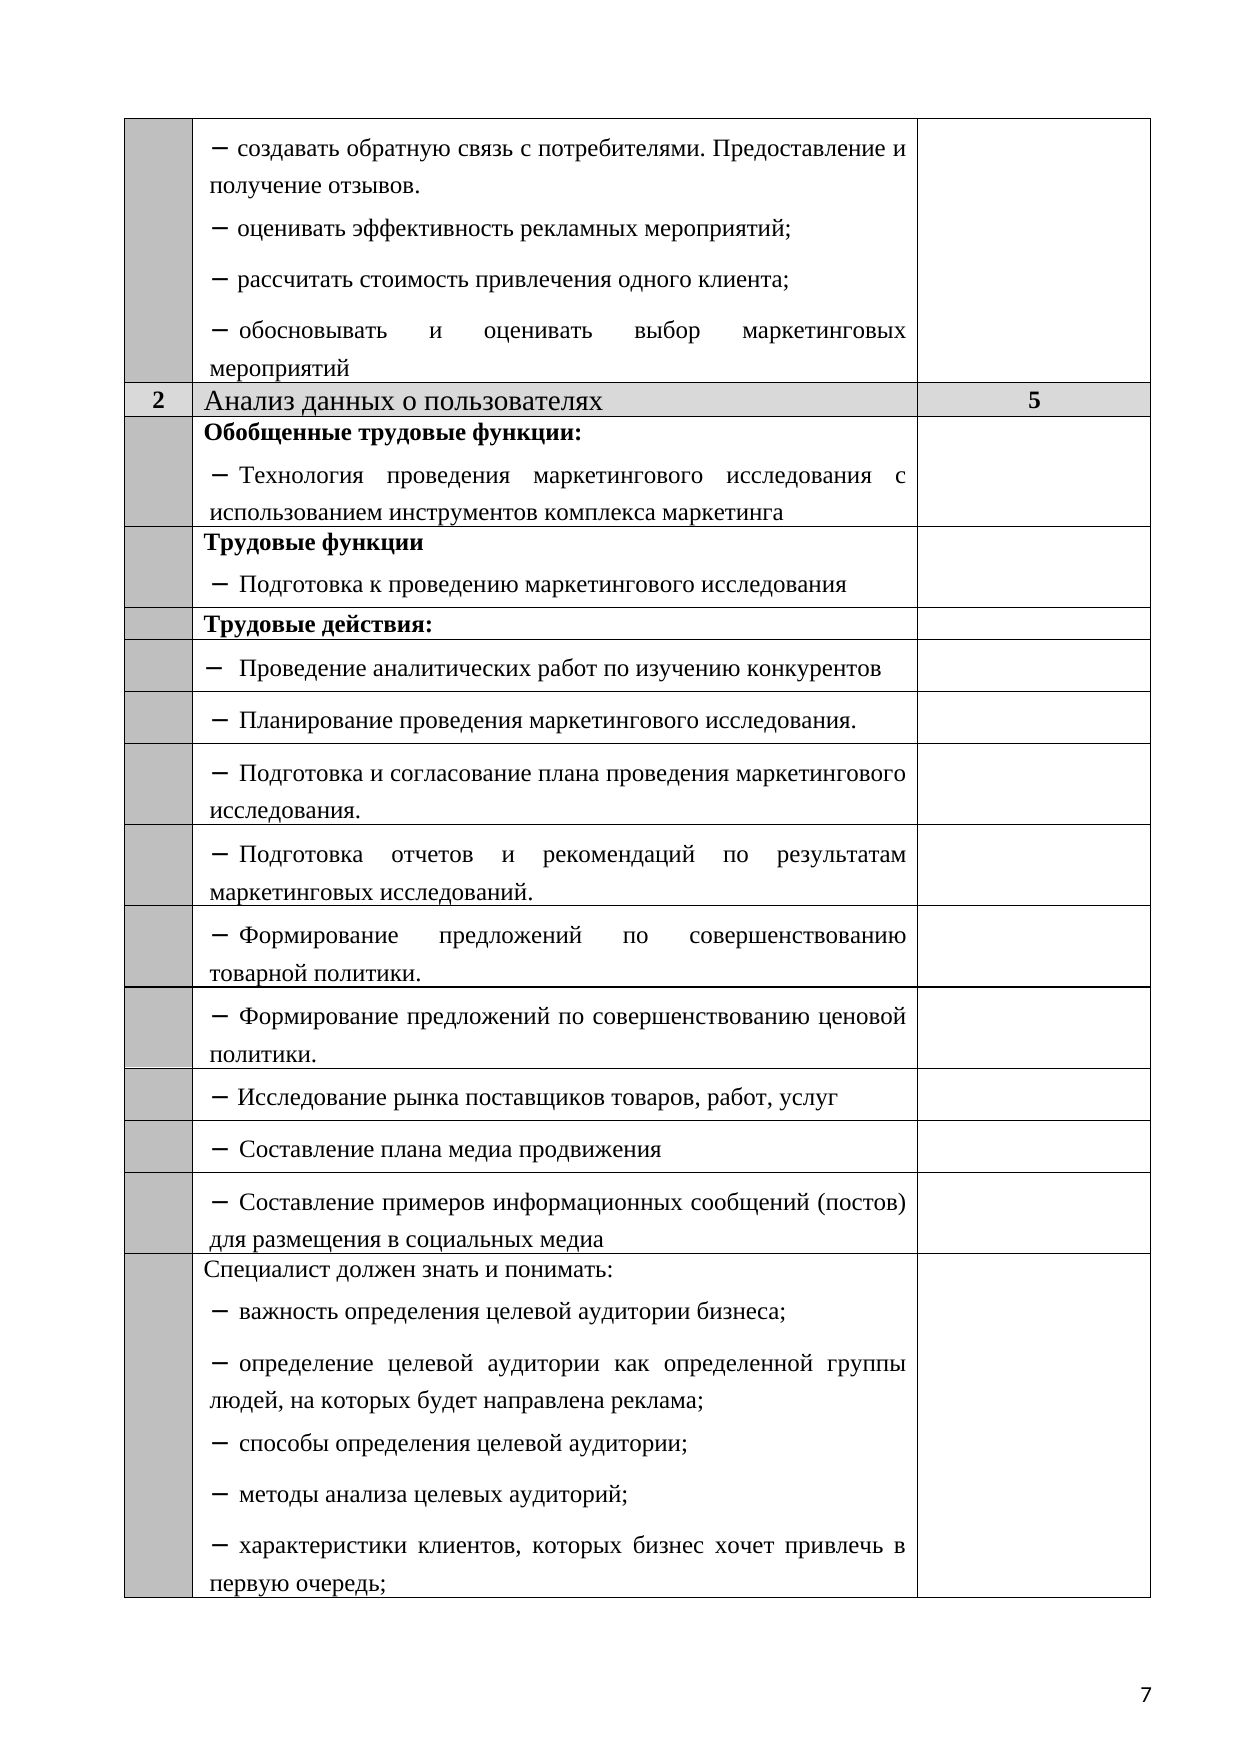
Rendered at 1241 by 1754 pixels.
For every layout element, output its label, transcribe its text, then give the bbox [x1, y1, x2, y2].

table_cell Составление примеров информационных сообщений (постов) для размещения в социальных медиа [193, 1173, 917, 1253]
table_cell Формирование предложений по совершенствованию товарной политики. [193, 906, 917, 986]
table_cell [125, 119, 192, 382]
table_cell Трудовые действия: [193, 608, 917, 639]
table_cell [125, 608, 192, 639]
table_cell [125, 417, 192, 526]
table_cell [918, 119, 1150, 382]
table_cell Подготовка отчетов и рекомендаций по результатам маркетинговых исследований. [193, 825, 917, 905]
table_cell Подготовка и согласование плана проведения маркетингового исследования. [193, 744, 917, 824]
table_cell [918, 906, 1150, 986]
table_cell [918, 417, 1150, 526]
table_cell [125, 1254, 192, 1597]
table_cell [125, 640, 192, 691]
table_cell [193, 1254, 917, 1597]
table_cell [125, 988, 192, 1067]
table_cell [125, 1173, 192, 1253]
table_cell Формирование предложений по совершенствованию ценовой политики. [193, 988, 917, 1067]
table_cell Трудовые функции Подготовка к проведению маркетингового исследования [193, 527, 917, 607]
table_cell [193, 119, 917, 382]
table_cell [918, 608, 1150, 639]
table_cell Планирование проведения маркетингового исследования. [193, 692, 917, 743]
table_cell [125, 1121, 192, 1172]
table_cell Проведение аналитических работ по изучению конкурентов [193, 640, 917, 691]
table_cell [125, 1069, 192, 1120]
table_cell [125, 825, 192, 905]
table_cell [918, 1069, 1150, 1120]
table_cell [918, 988, 1150, 1067]
table_cell [125, 527, 192, 607]
table_cell [125, 692, 192, 743]
table_cell [918, 1173, 1150, 1253]
table_cell 5 [918, 383, 1150, 416]
table_cell [918, 1254, 1150, 1597]
table_cell [918, 692, 1150, 743]
table_cell [125, 906, 192, 986]
table_cell [125, 744, 192, 824]
table_cell [918, 527, 1150, 607]
table_cell 2 [125, 383, 192, 416]
table_cell Обобщенные трудовые функции: Технология проведения маркетингового исследования с использованием инструментов комплекса маркетинга [193, 417, 917, 526]
table_cell [918, 744, 1150, 824]
table_cell [918, 1121, 1150, 1172]
table_cell Составление плана медиа продвижения [193, 1121, 917, 1172]
table_cell Анализ данных о пользователях [193, 383, 917, 416]
table_cell Исследование рынка поставщиков товаров, работ, услуг [193, 1069, 917, 1120]
table_cell [918, 640, 1150, 691]
table_cell [918, 825, 1150, 905]
